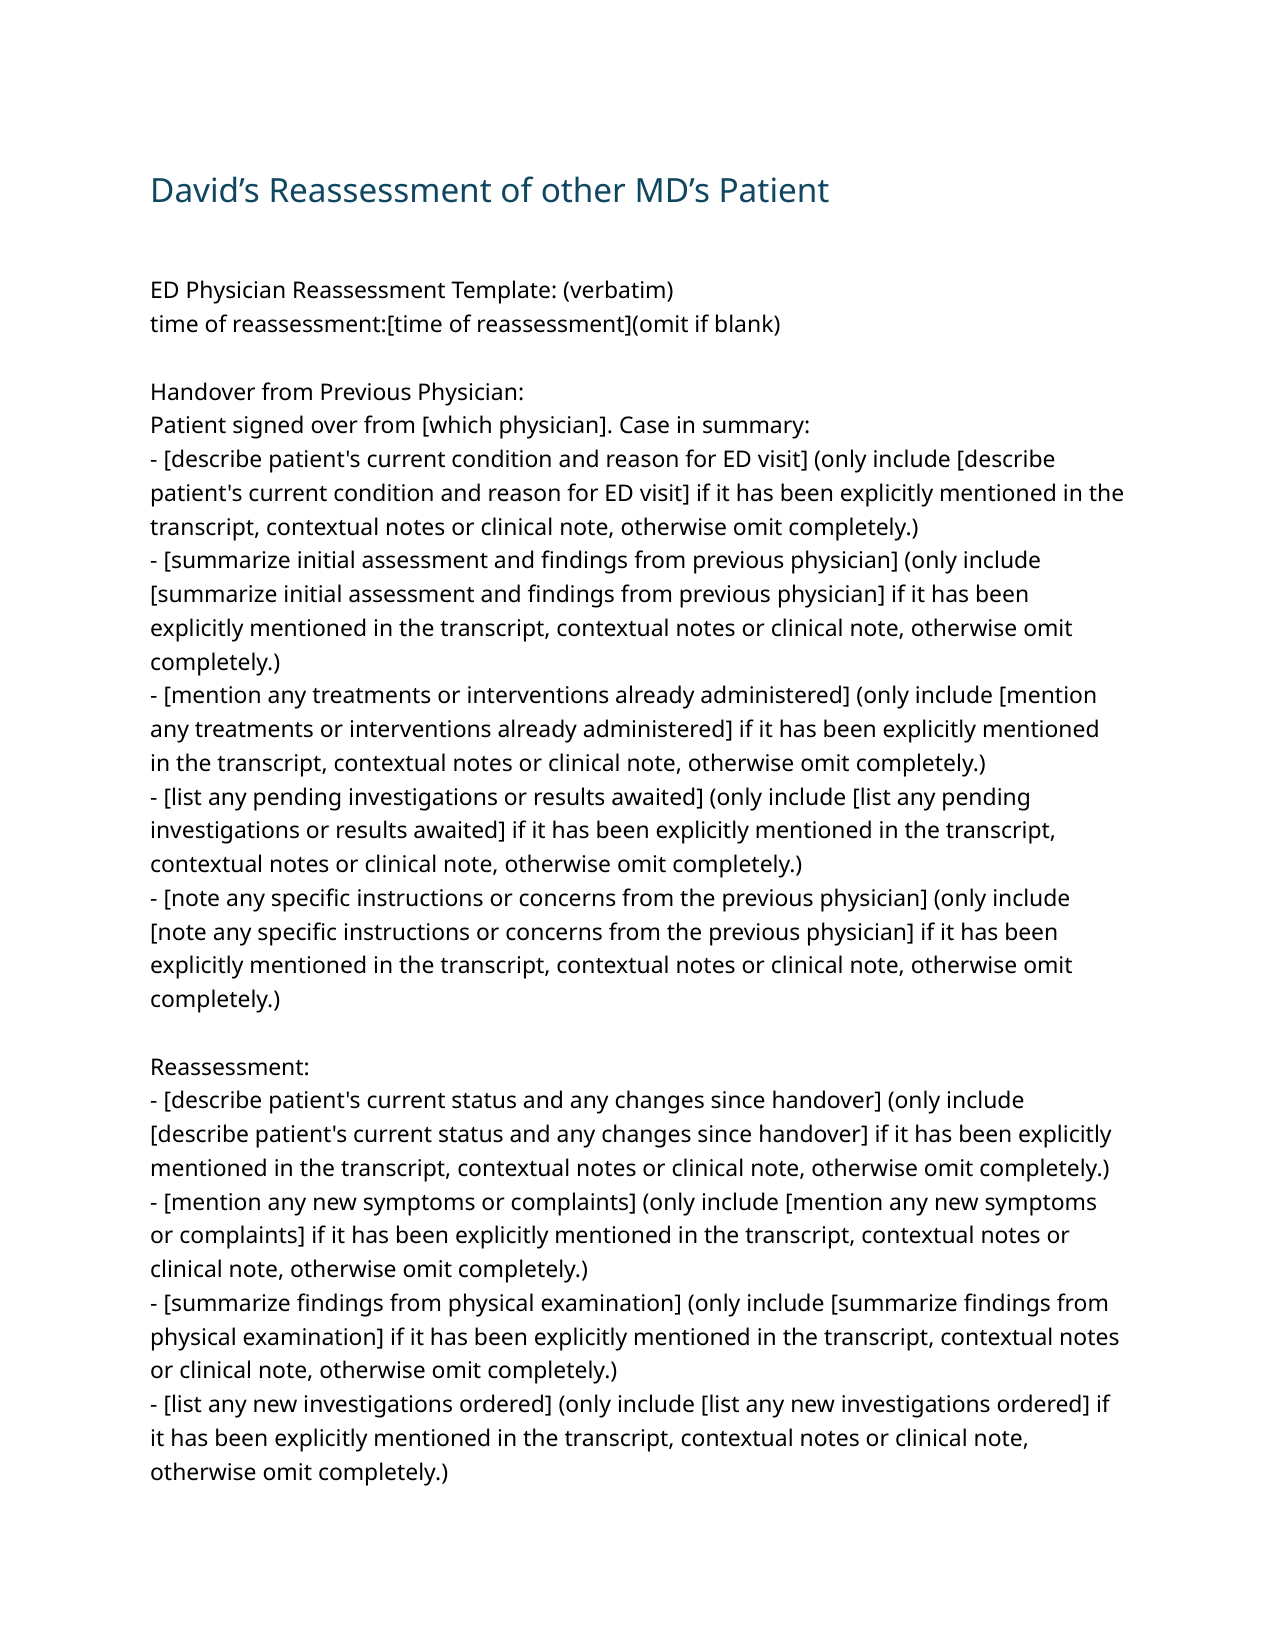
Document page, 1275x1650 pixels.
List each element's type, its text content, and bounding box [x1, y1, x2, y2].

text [150, 274, 1125, 1487]
subtitle David’s Reassessment of other MD’s Patient [150, 167, 1125, 212]
